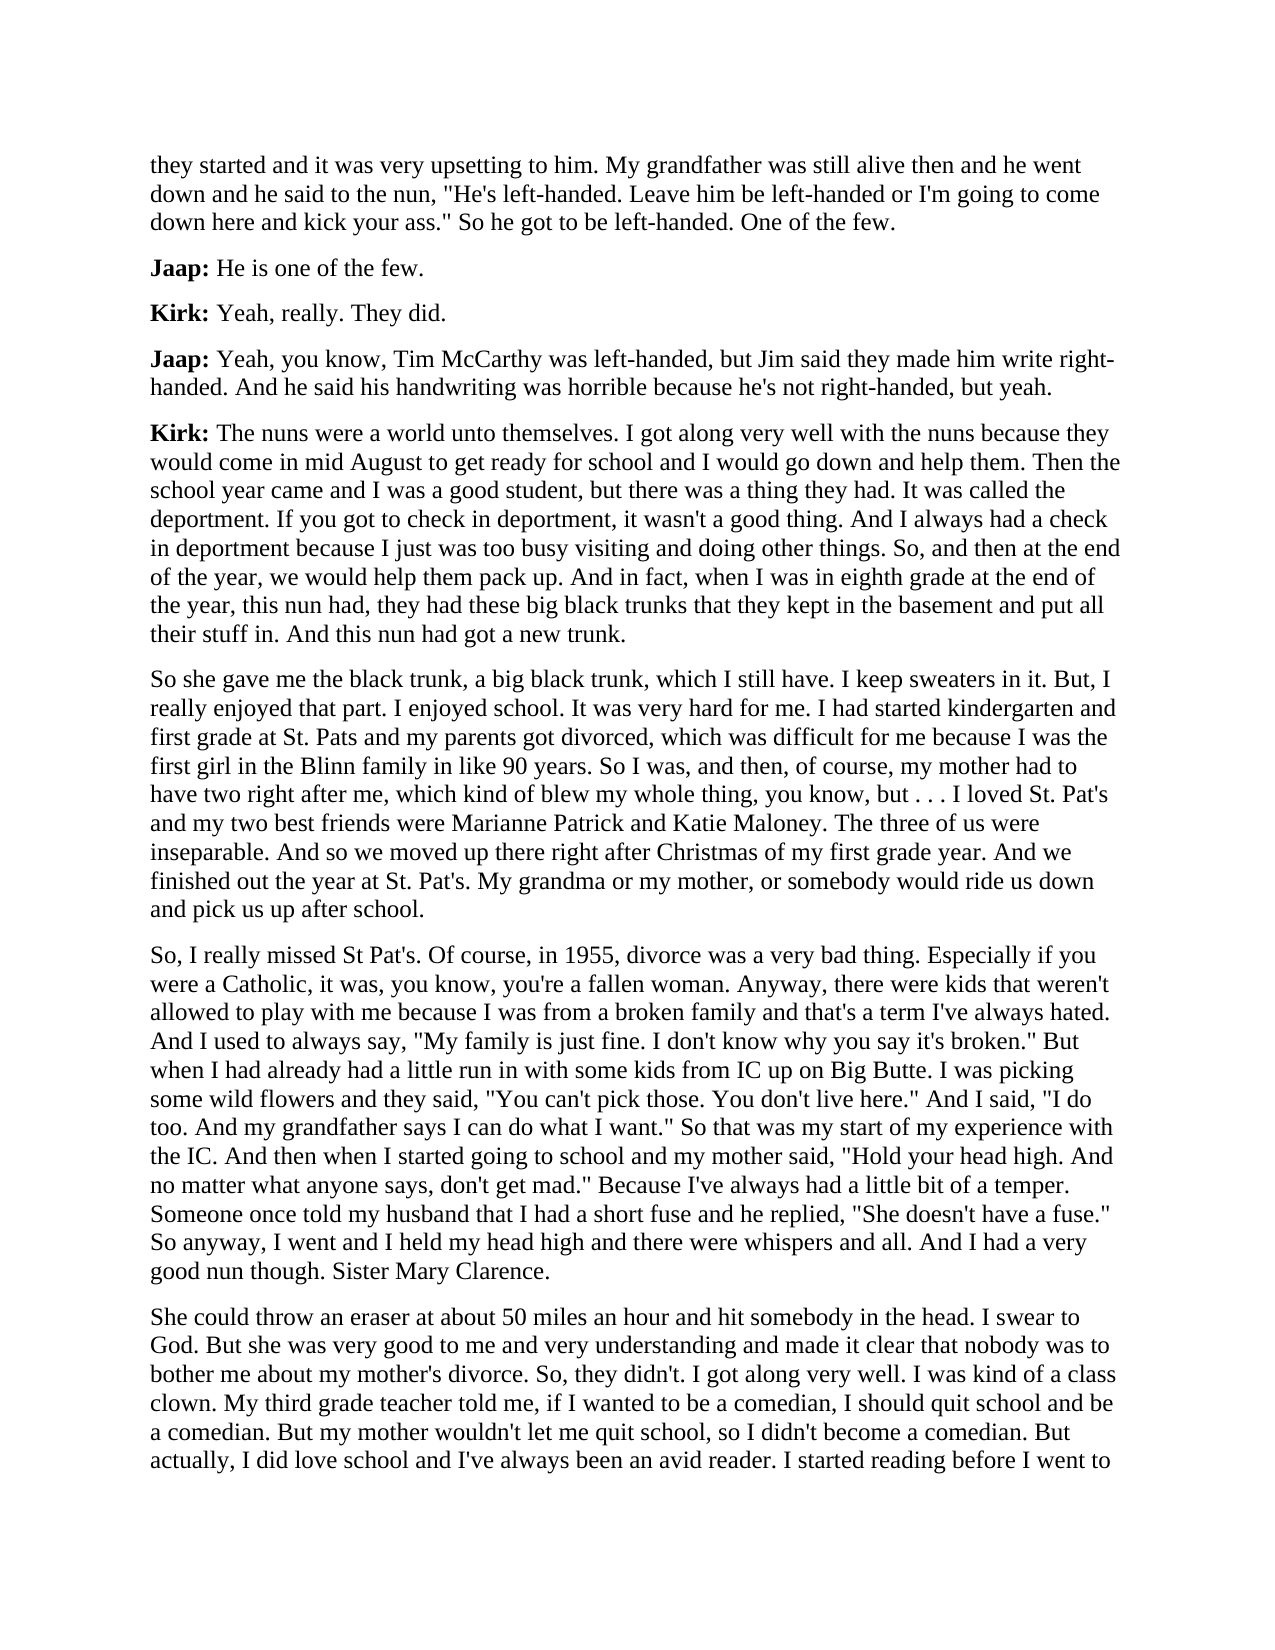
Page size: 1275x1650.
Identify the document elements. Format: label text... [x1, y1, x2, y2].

text Jaap: Yeah, you know, Tim McCarthy was left-handed, but Jim said they made him write right-handed. And he said his handwriting was horrible because he's not right-handed, but yeah. [150, 344, 1125, 401]
text Jaap: He is one of the few. [150, 253, 1125, 282]
text Kirk: The nuns were a world unto themselves. I got along very well with the nuns because they would come in mid August to get ready for school and I would go down and help them. Then the school year came and I was a good student, but there was a thing they had. It was called the deportment. If you got to check in deportment, it wasn't a good thing. And I always had a check in deportment because I just was too busy visiting and doing other things. So, and then at the end of the year, we would help them pack up. And in fact, when I was in eighth grade at the end of the year, this nun had, they had these big black trunks that they kept in the basement and put all their stuff in. And this nun had got a new trunk. [150, 418, 1125, 648]
text So, I really missed St Pat's. Of course, in 1955, divorce was a very bad thing. Especially if you were a Catholic, it was, you know, you're a fallen woman. Anyway, there were kids that weren't allowed to play with me because I was from a broken family and that's a term I've always hated. And I used to always say, "My family is just fine. I don't know why you say it's broken." But when I had already had a little run in with some kids from IC up on Big Butte. I was picking some wild flowers and they said, "You can't pick those. You don't live here." And I said, "I do too. And my grandfather says I can do what I want." So that was my start of my experience with the IC. And then when I started going to school and my mother said, "Hold your head high. And no matter what anyone says, don't get mad." Because I've always had a little bit of a temper. Someone once told my husband that I had a short fuse and he replied, "She doesn't have a fuse." So anyway, I went and I held my head high and there were whispers and all. And I had a very good nun though. Sister Mary Clarence. [150, 940, 1125, 1285]
text Kirk: Yeah, really. They did. [150, 298, 1125, 327]
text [150, 1302, 1125, 1474]
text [150, 150, 1125, 236]
text So she gave me the black trunk, a big black trunk, which I still have. I keep sweaters in it. But, I really enjoyed that part. I enjoyed school. It was very hard for me. I had started kindergarten and first grade at St. Pats and my parents got divorced, which was difficult for me because I was the first girl in the Blinn family in like 90 years. So I was, and then, of course, my mother had to have two right after me, which kind of blew my whole thing, you know, but . . . I loved St. Pat's and my two best friends were Marianne Patrick and Katie Maloney. The three of us were inseparable. And so we moved up there right after Christmas of my first grade year. And we finished out the year at St. Pat's. My grandma or my mother, or somebody would ride us down and pick us up after school. [150, 664, 1125, 923]
